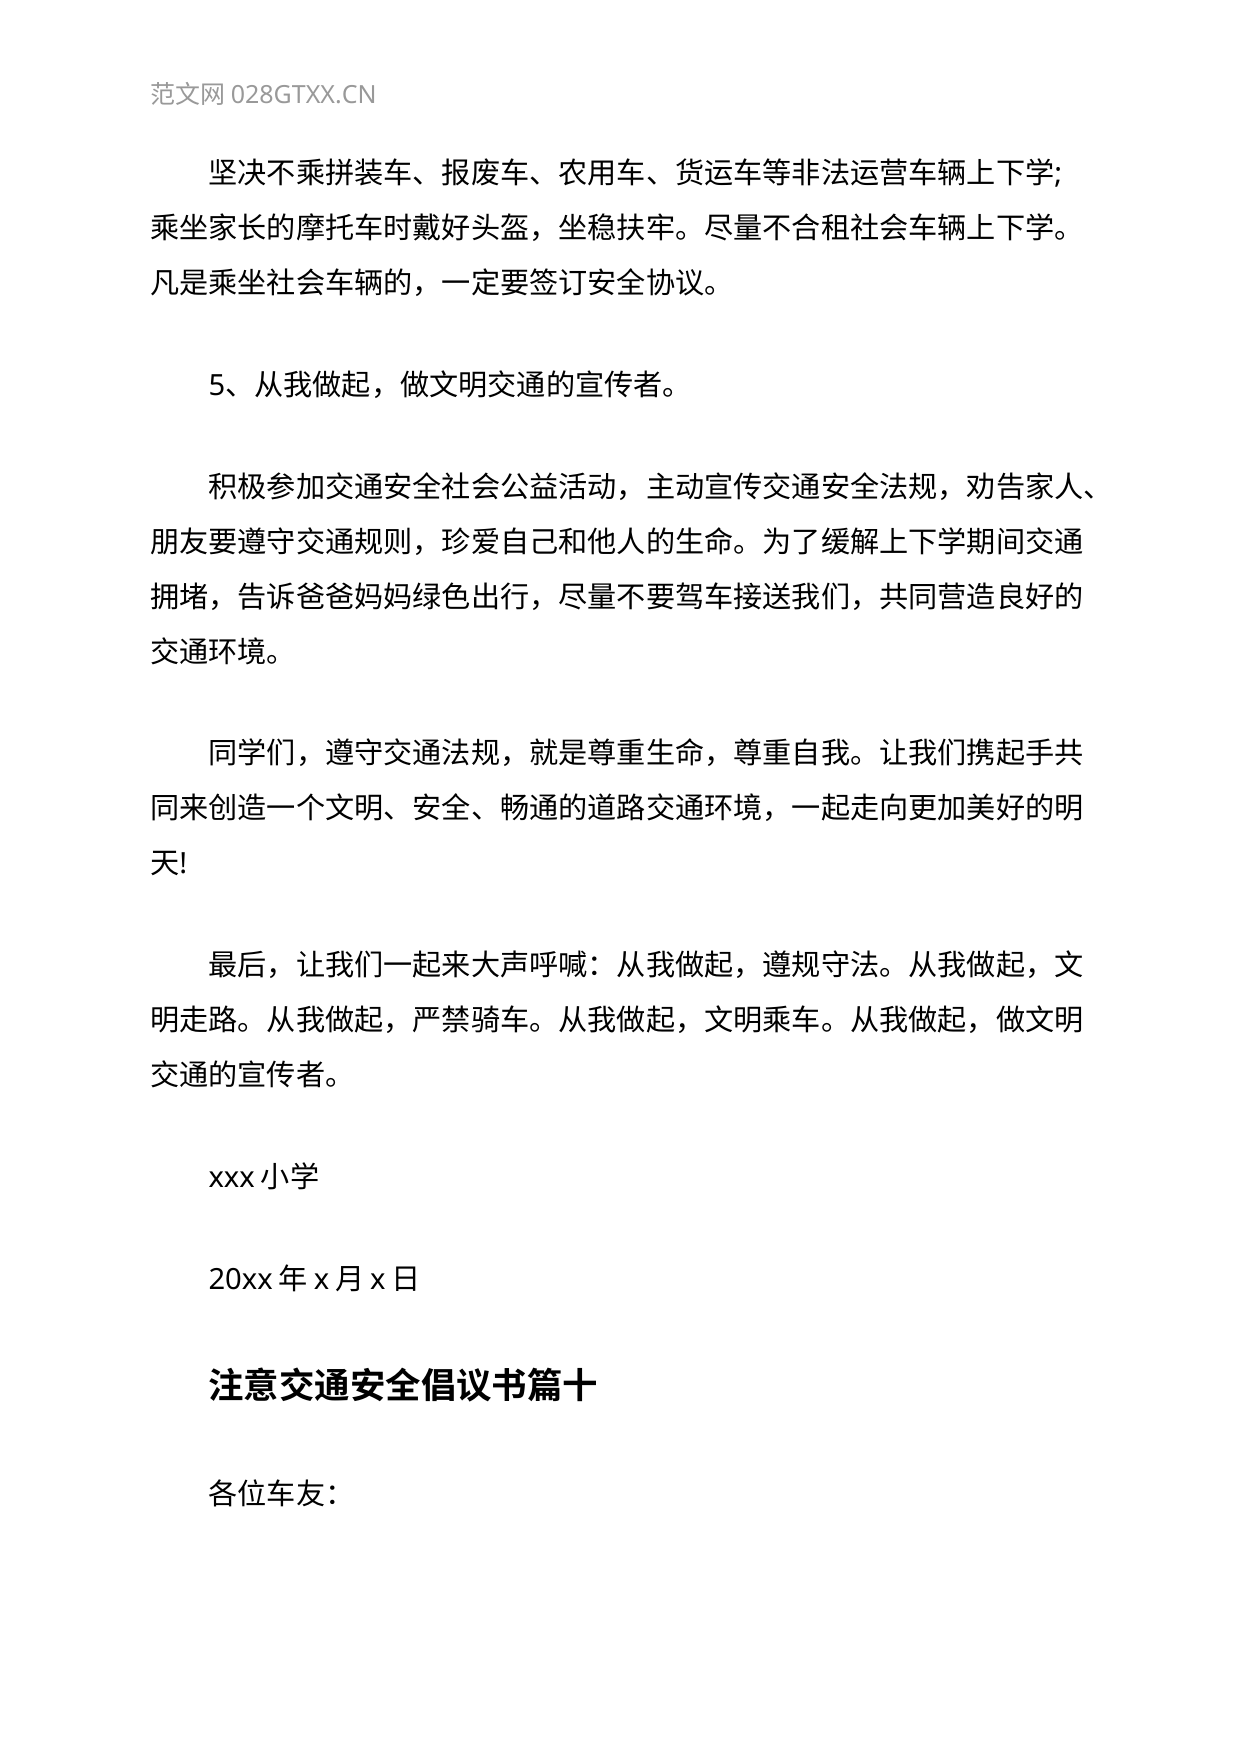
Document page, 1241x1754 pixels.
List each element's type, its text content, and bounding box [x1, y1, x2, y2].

text 同学们，遵守交通法规，就是尊重生命，尊重自我。让我们携起手共同来创造一个文明、安全、畅通的道路交通环境，一起走向更加美好的明天! [150, 730, 1090, 882]
text 5、从我做起，做文明交通的宣传者。 [150, 362, 1090, 404]
text 注意交通安全倡议书篇十 [150, 1357, 1090, 1409]
text 20xx年x月x日 [150, 1255, 1090, 1298]
text xxx小学 [150, 1153, 1090, 1196]
text 最后，让我们一起来大声呼喊：从我做起，遵规守法。从我做起，文明走路。从我做起，严禁骑车。从我做起，文明乘车。从我做起，做文明交通的宣传者。 [150, 942, 1090, 1094]
text 积极参加交通安全社会公益活动，主动宣传交通安全法规，劝告家人、朋友要遵守交通规则，珍爱自己和他人的生命。为了缓解上下学期间交通拥堵，告诉爸爸妈妈绿色出行，尽量不要驾车接送我们，共同营造良好的交通环境。 [150, 464, 1090, 671]
text 坚决不乘拼装车、报废车、农用车、货运车等非法运营车辆上下学;乘坐家长的摩托车时戴好头盔，坐稳扶牢。尽量不合租社会车辆上下学。凡是乘坐社会车辆的，一定要签订安全协议。 [150, 150, 1090, 302]
text 各位车友： [150, 1471, 1090, 1513]
